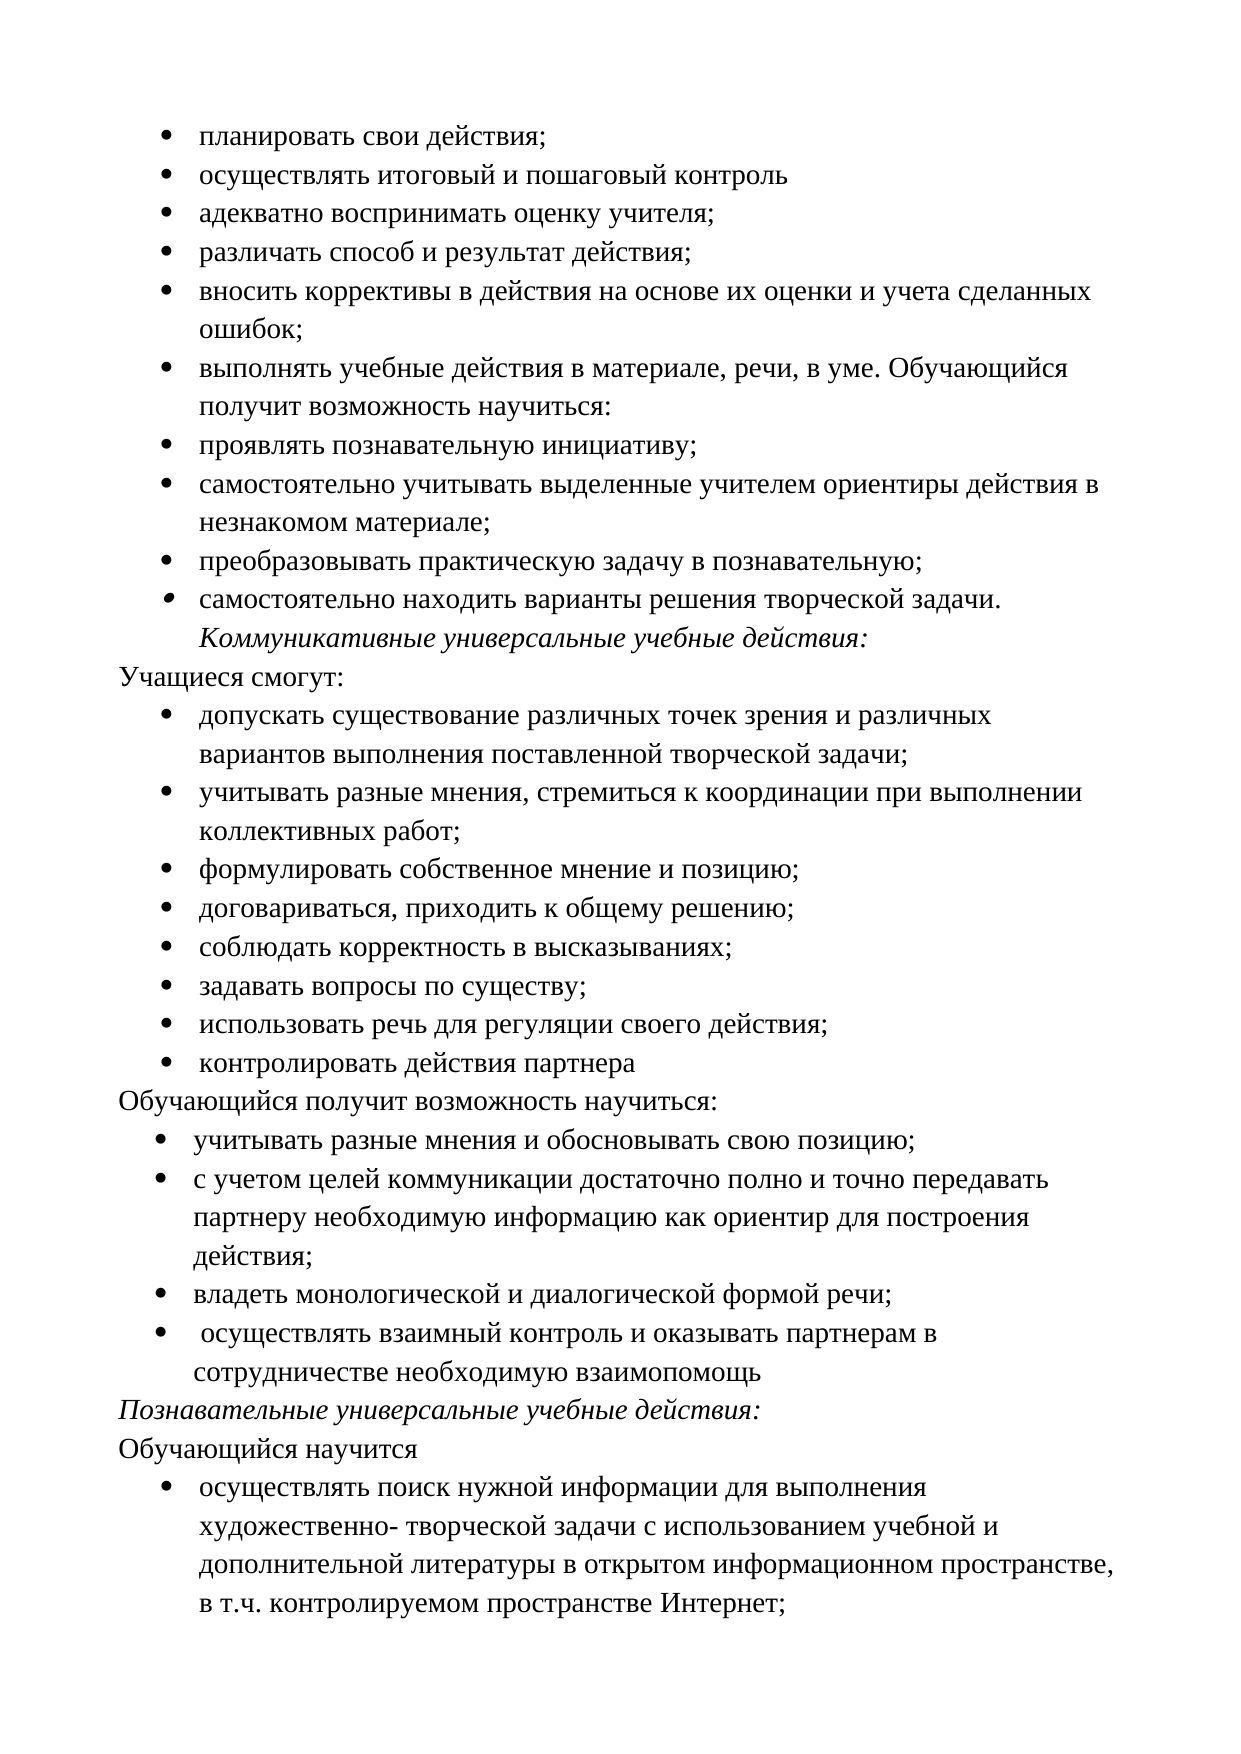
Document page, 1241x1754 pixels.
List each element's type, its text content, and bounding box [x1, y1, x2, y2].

list контролировать действия партнера [161, 1045, 1122, 1078]
list самостоятельно учитывать выделенные учителем ориентиры действия в незнакомом материале; [161, 466, 1122, 538]
list выполнять учебные действия в материале, речи, в уме. Обучающийся получит возможность научиться: [161, 350, 1122, 422]
list владеть монологической и диалогической формой речи; [156, 1276, 1122, 1310]
list договариваться, приходить к общему решению; [161, 890, 1122, 924]
list различать способ и результат действия; [161, 234, 1122, 268]
list вносить коррективы в действия на основе их оценки и учета сделанных ошибок; [161, 273, 1122, 345]
list осуществлять поиск нужной информации для выполнения художественно- творческой задачи с использованием учебной и дополнительной литературы в открытом информационном пространстве, в т.ч. контролируемом пространстве Интернет; [161, 1469, 1122, 1619]
list с учетом целей коммуникации достаточно полно и точно передавать партнеру необходимую информацию как ориентир для построения действия; [156, 1161, 1122, 1271]
list адекватно воспринимать оценку учителя; [161, 195, 1122, 229]
list самостоятельно находить варианты решения творческой задачи. Коммуникативные универсальные учебные действия: [161, 582, 1122, 654]
text Обучающийся научится [118, 1431, 1122, 1464]
list планировать свои действия; [161, 118, 1122, 152]
list осуществлять взаимный контроль и оказывать партнерам в сотрудничестве необходимую взаимопомощь [156, 1315, 1122, 1387]
list проявлять познавательную инициативу; [161, 427, 1122, 461]
list осуществлять итоговый и пошаговый контроль [161, 157, 1122, 190]
text Учащиеся смогут: [118, 659, 1122, 692]
list задавать вопросы по существу; [161, 968, 1122, 1001]
list использовать речь для регуляции своего действия; [161, 1006, 1122, 1040]
list формулировать собственное мнение и позицию; [161, 852, 1122, 885]
list преобразовывать практическую задачу в познавательную; [161, 543, 1122, 577]
text Познавательные универсальные учебные действия: [118, 1392, 1122, 1426]
list соблюдать корректность в высказываниях; [161, 929, 1122, 963]
list допускать существование различных точек зрения и различных вариантов выполнения поставленной творческой задачи; [161, 697, 1122, 769]
list учитывать разные мнения, стремиться к координации при выполнении коллективных работ; [161, 774, 1122, 847]
text Обучающийся получит возможность научиться: [118, 1083, 1122, 1117]
list учитывать разные мнения и обосновывать свою позицию; [156, 1122, 1122, 1156]
